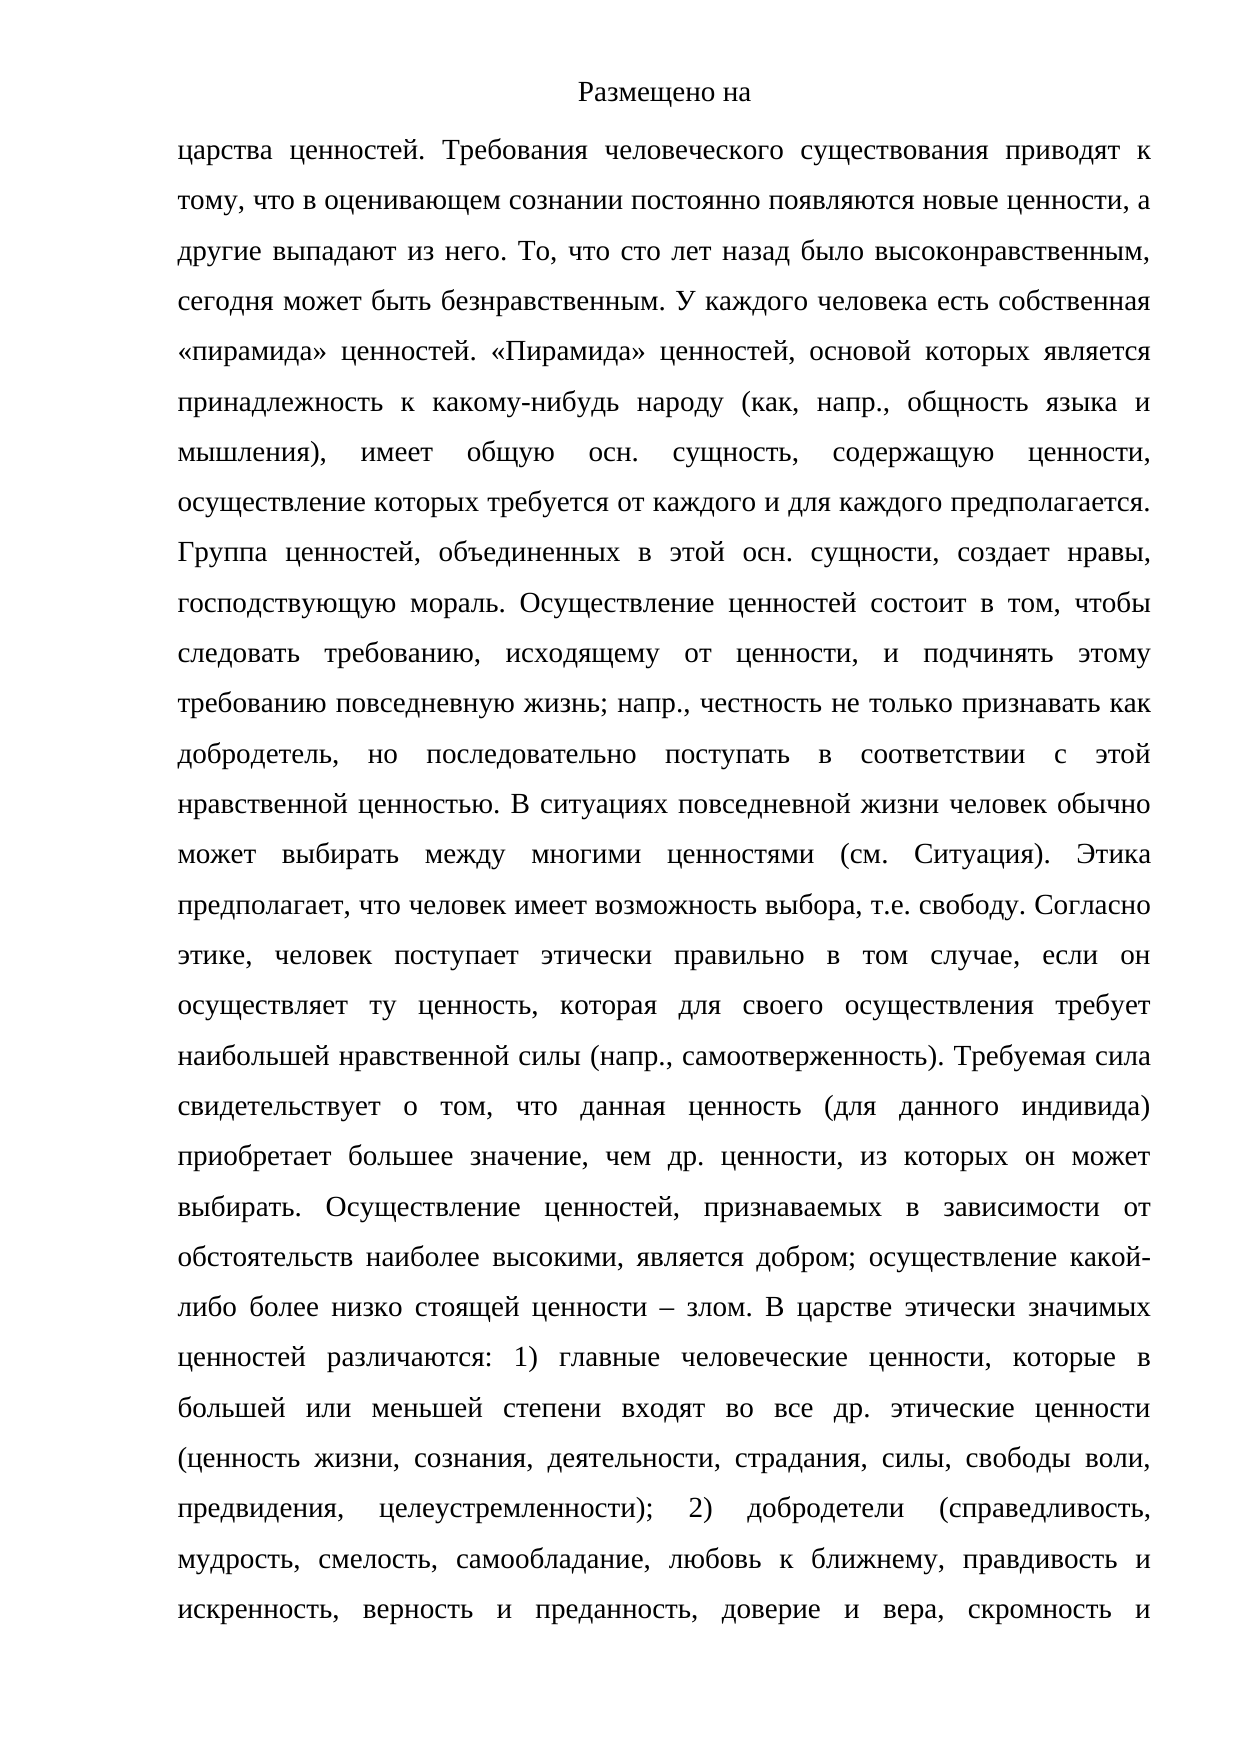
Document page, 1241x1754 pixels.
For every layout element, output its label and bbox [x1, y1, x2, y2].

text [177, 132, 1152, 1625]
